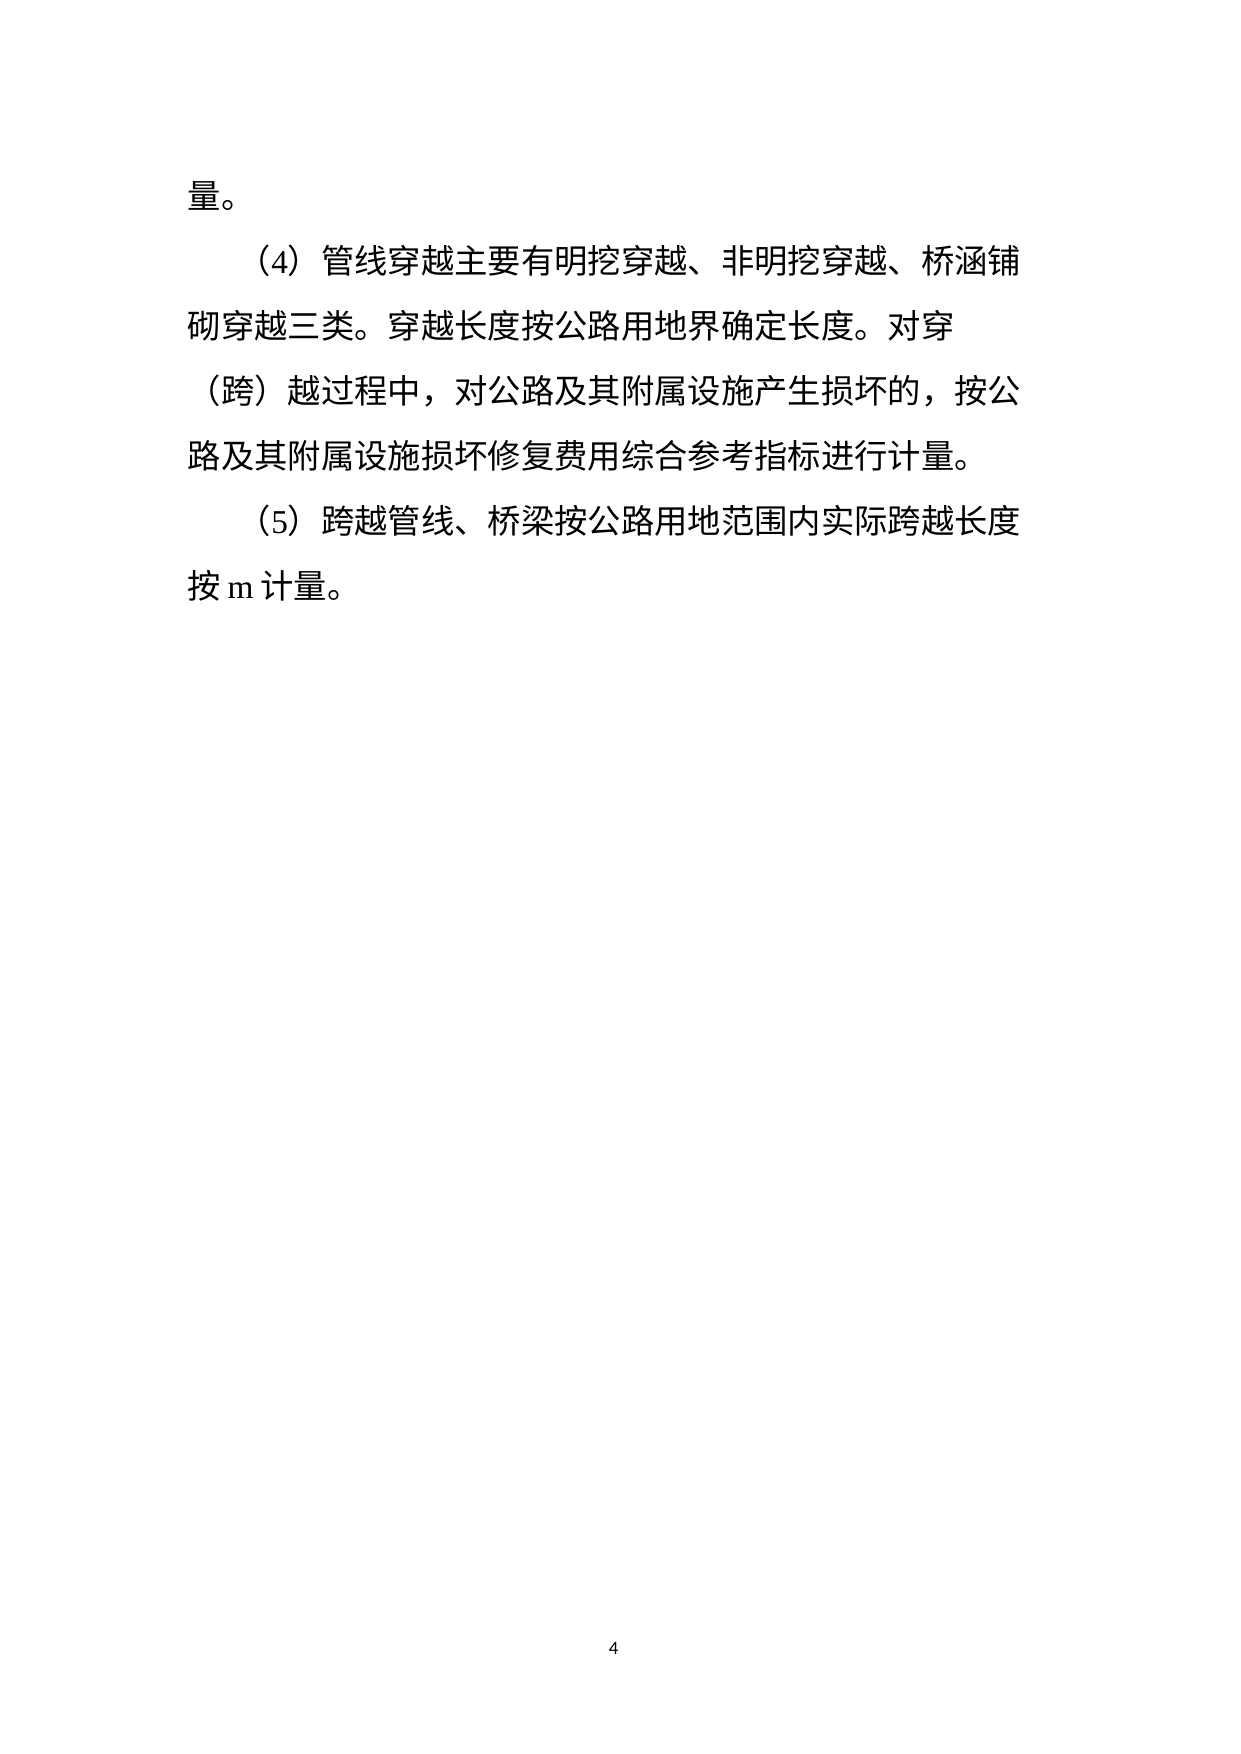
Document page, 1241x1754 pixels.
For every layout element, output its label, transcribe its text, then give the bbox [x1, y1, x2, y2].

list 管线穿越主要有明挖穿越、非明挖穿越、桥涵铺砌穿越三类。穿越长度按公路用地界确定长度。对穿（跨）越过程中，对公路及其附属设施产生损坏的，按公路及其附属设施损坏修复费用综合参考指标进行计量。 [187, 227, 1053, 487]
list 跨越管线、桥梁按公路用地范围内实际跨越长度按m计量。 [187, 487, 1053, 617]
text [187, 162, 1053, 227]
